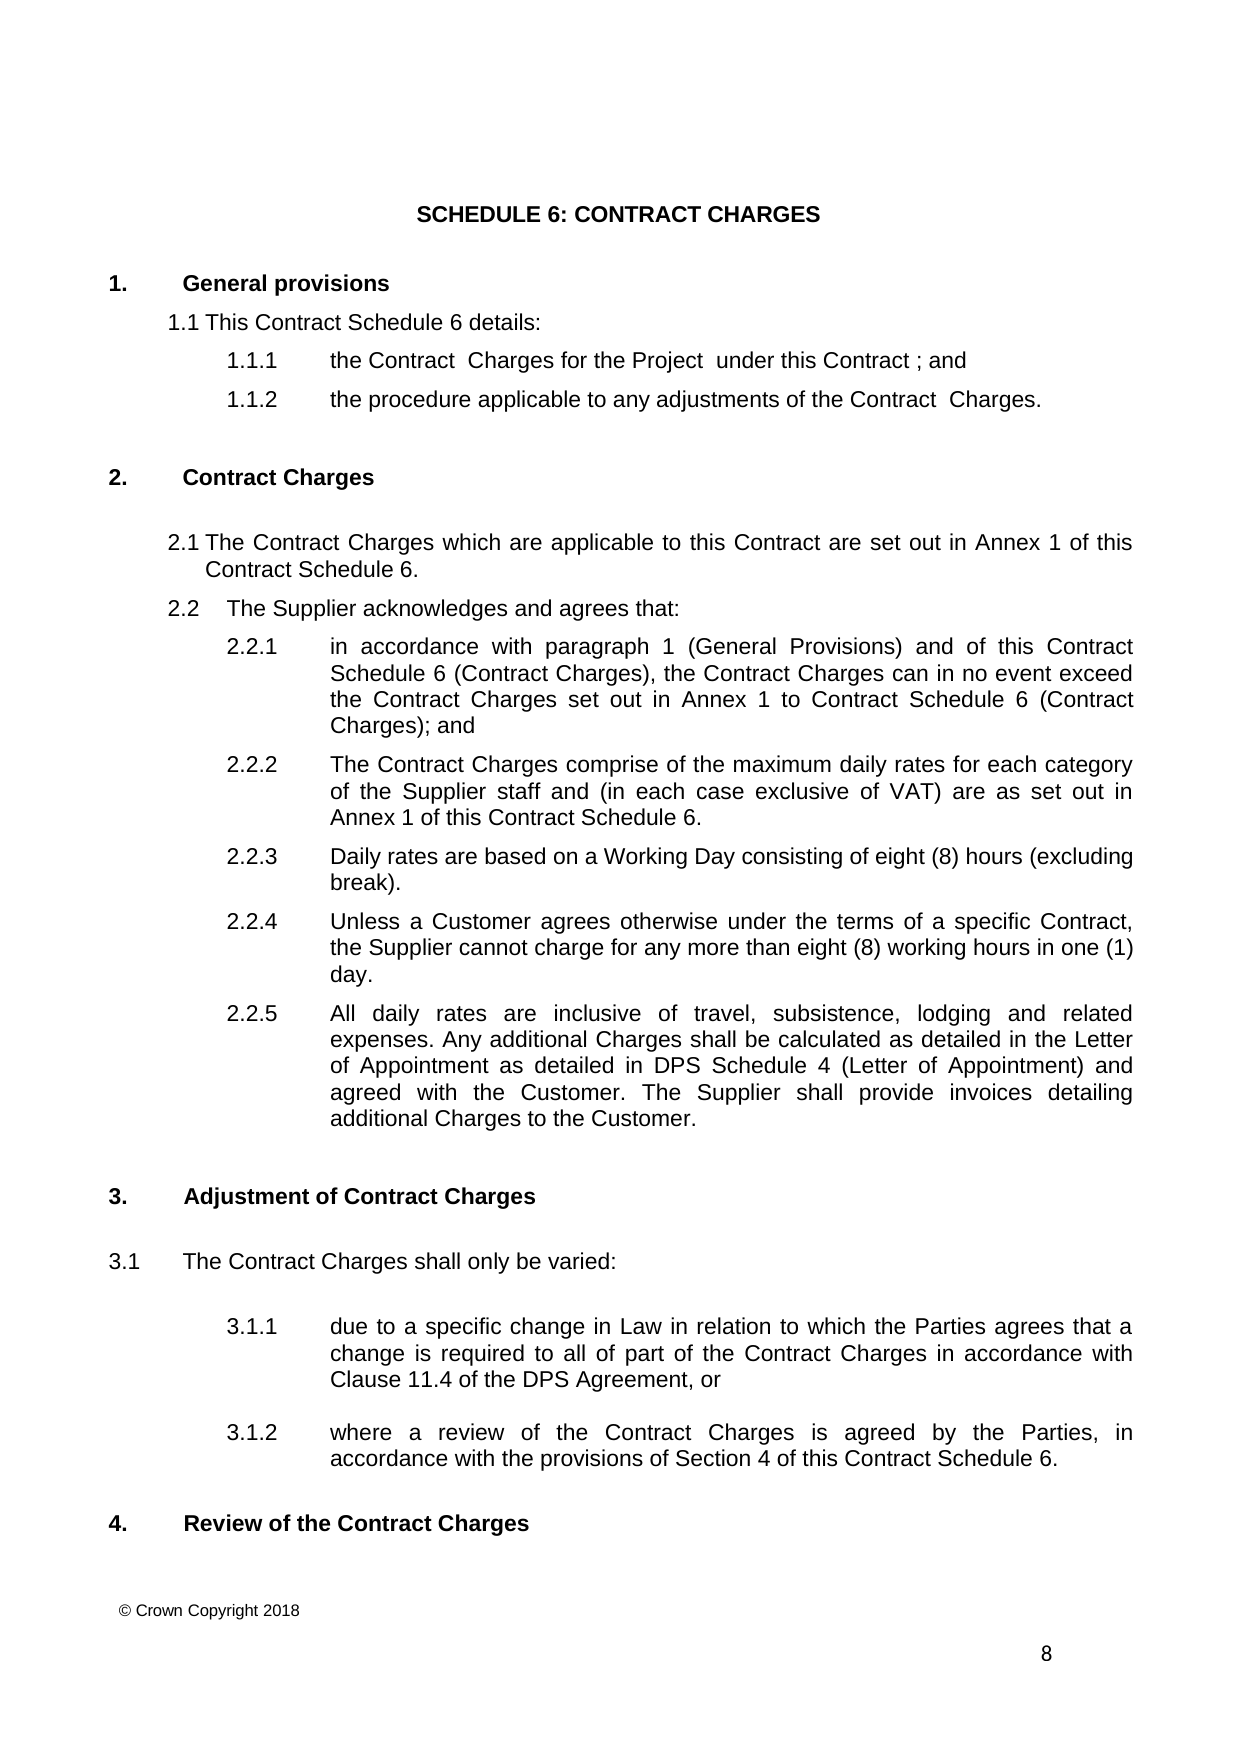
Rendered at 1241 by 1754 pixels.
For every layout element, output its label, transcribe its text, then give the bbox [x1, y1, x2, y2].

text The Contract Charges which are applicable to this Contract are set out in Annex 1 of this Contract Schedule 6. [167, 529, 1134, 582]
text All daily rates are inclusive of travel, subsistence, lodging and related expenses. Any additional Charges shall be calculated as detailed in the Letter of Appointment as detailed in DPS Schedule 4 (Letter of Appointment) and agreed with the Customer. The Supplier shall provide invoices detailing additional Charges to the Customer. [226, 999, 1134, 1131]
list Contract Charges [108, 464, 1134, 490]
list Adjustment of Contract Charges [108, 1183, 1134, 1209]
text Daily rates are based on a Working Day consisting of eight (8) hours (excluding break). [226, 843, 1134, 896]
text The Supplier acknowledges and agrees that: [167, 594, 1134, 621]
text the Contract Charges for the Project under this Contract ; and [226, 347, 1134, 374]
text This Contract Schedule 6 details: [167, 309, 1134, 335]
list General provisions [108, 270, 1134, 296]
text Unless a Customer agrees otherwise under the terms of a specific Contract, the Supplier cannot charge for any more than eight (8) working hours in one (1) day. [226, 908, 1134, 987]
list Review of the Contract Charges [108, 1510, 1134, 1536]
text The Contract Charges comprise of the maximum daily rates for each category of the Supplier staff and (in each case exclusive of VAT) are as set out in Annex 1 of this Contract Schedule 6. [226, 751, 1134, 830]
text the procedure applicable to any adjustments of the Contract Charges. [226, 386, 1134, 413]
list where a review of the Contract Charges is agreed by the Parties, in accordance with the provisions of Section 4 of this Contract Schedule 6. [226, 1418, 1134, 1471]
text in accordance with paragraph 1 (General Provisions) and of this Contract Schedule 6 (Contract Charges), the Contract Charges can in no event exceed the Contract Charges set out in Annex 1 to Contract Schedule 6 (Contract Charges); and [226, 633, 1134, 739]
list The Contract Charges shall only be varied: [108, 1248, 1134, 1274]
list due to a specific change in Law in relation to which the Parties agrees that a change is required to all of part of the Contract Charges in accordance with Clause 11.4 of the DPS Agreement, or [226, 1313, 1134, 1392]
text SCHEDULE 6: CONTRACT CHARGES [416, 201, 1134, 227]
